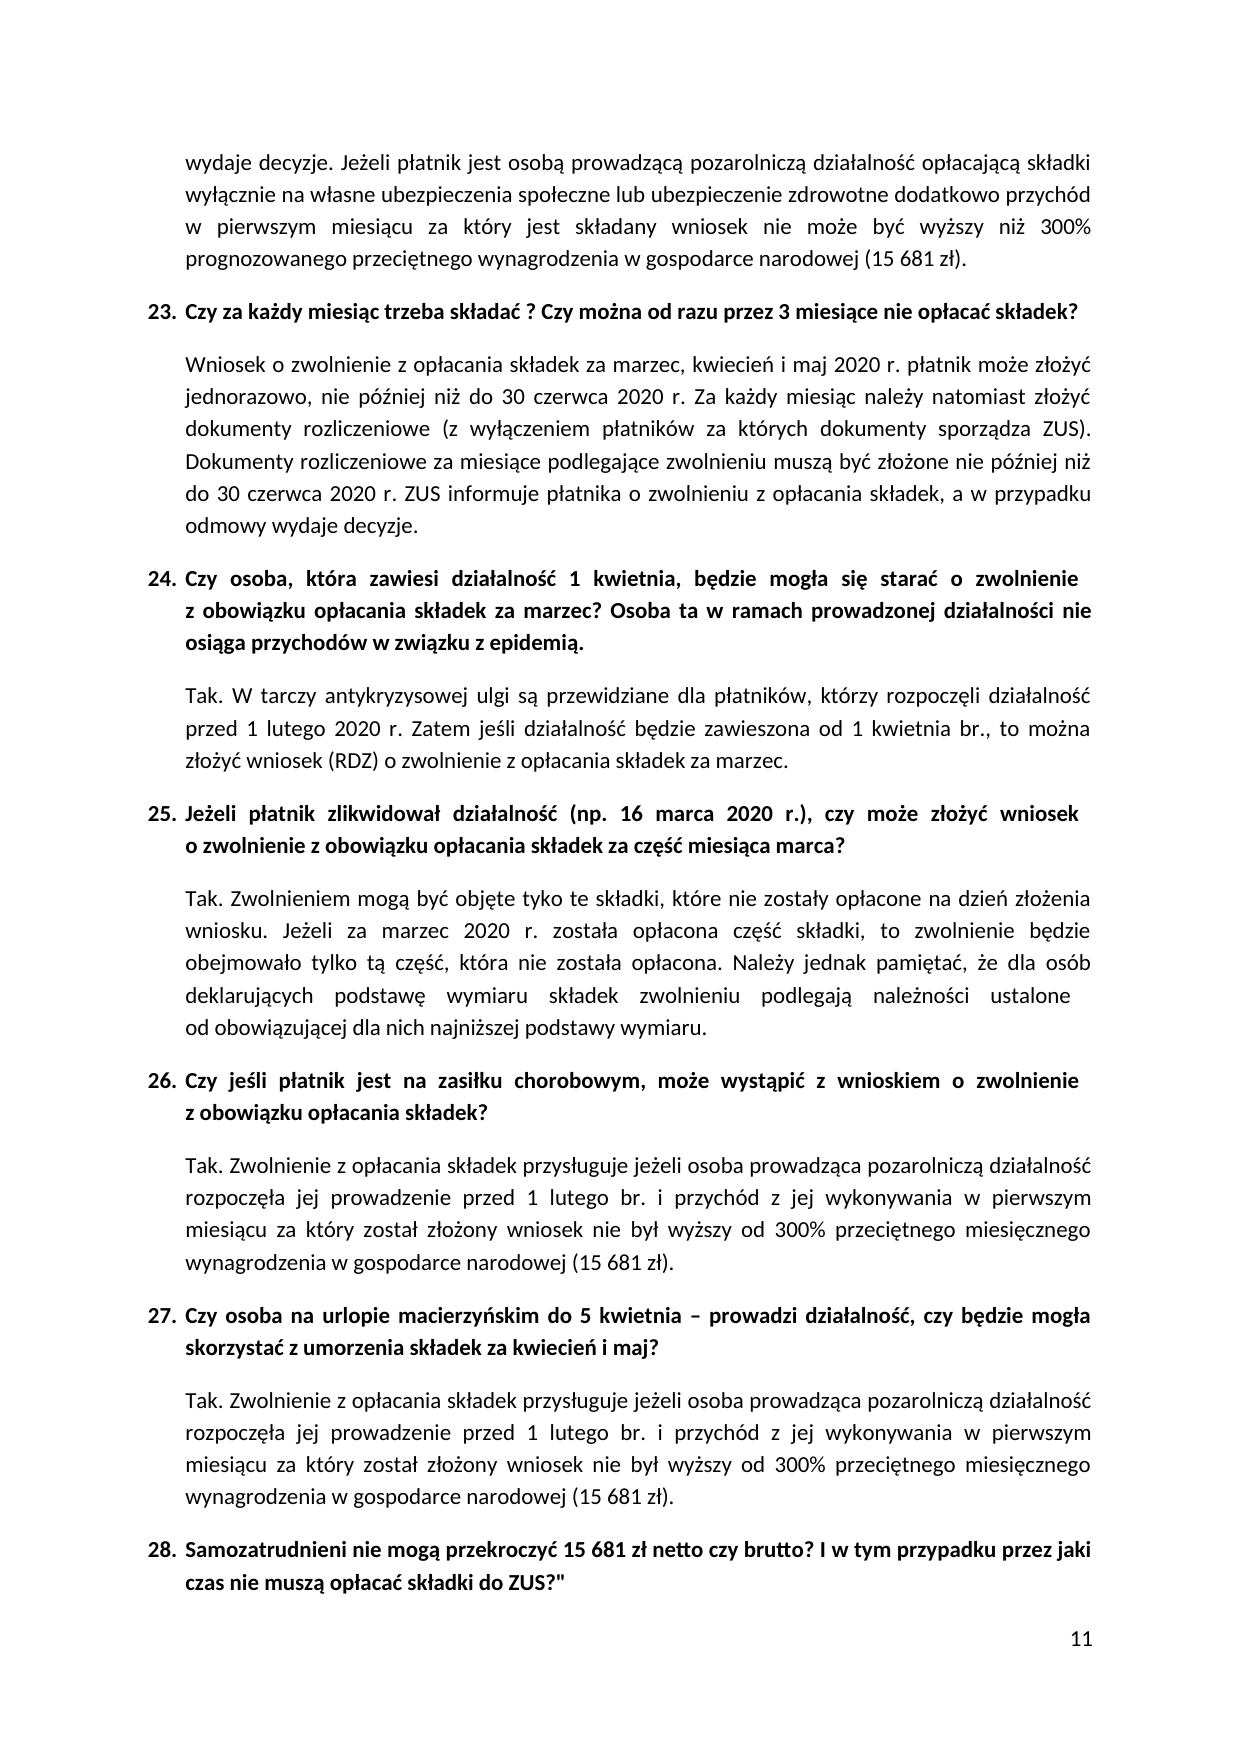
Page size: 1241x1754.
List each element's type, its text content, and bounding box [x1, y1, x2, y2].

list Czy za każdy miesiąc trzeba składać ? Czy można od razu przez 3 miesiące nie opłacać składek? [148, 297, 1093, 325]
text Wniosek o zwolnienie z opłacania składek za marzec, kwiecień i maj 2020 r. płatnik może złożyć jednorazowo, nie później niż do 30 czerwca 2020 r. Za każdy miesiąc należy natomiast złożyć dokumenty rozliczeniowe (z wyłączeniem płatników za których dokumenty sporządza ZUS). Dokumenty rozliczeniowe za miesiące podlegające zwolnieniu muszą być złożone nie później niż do 30 czerwca 2020 r. ZUS informuje płatnika o zwolnieniu z opłacania składek, a w przypadku odmowy wydaje decyzje. [185, 350, 1093, 539]
list Czy osoba, która zawiesi działalność 1 kwietnia, będzie mogła się starać o zwolnienie z obowiązku opłacania składek za marzec? Osoba ta w ramach prowadzonej działalności nie osiąga przychodów w związku z epidemią. [148, 564, 1093, 657]
text Tak. W tarczy antykryzysowej ulgi są przewidziane dla płatników, którzy rozpoczęli działalność przed 1 lutego 2020 r. Zatem jeśli działalność będzie zawieszona od 1 kwietnia br., to można złożyć wniosek (RDZ) o zwolnienie z opłacania składek za marzec. [185, 682, 1093, 774]
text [185, 148, 1093, 272]
list Samozatrudnieni nie mogą przekroczyć 15 681 zł netto czy brutto? I w tym przypadku przez jaki czas nie muszą opłacać składki do ZUS?" [148, 1536, 1093, 1596]
list Czy osoba na urlopie macierzyńskim do 5 kwietnia – prowadzi działalność, czy będzie mogła skorzystać z umorzenia składek za kwiecień i maj? [148, 1301, 1093, 1361]
text Tak. Zwolnienie z opłacania składek przysługuje jeżeli osoba prowadząca pozarolniczą działalność rozpoczęła jej prowadzenie przed 1 lutego br. i przychód z jej wykonywania w pierwszym miesiącu za który został złożony wniosek nie był wyższy od 300% przeciętnego miesięcznego wynagrodzenia w gospodarce narodowej (15 681 zł). [185, 1386, 1093, 1511]
list Jeżeli płatnik zlikwidował działalność (np. 16 marca 2020 r.), czy może złożyć wniosek o zwolnienie z obowiązku opłacania składek za część miesiąca marca? [148, 799, 1093, 859]
text Tak. Zwolnienie z opłacania składek przysługuje jeżeli osoba prowadząca pozarolniczą działalność rozpoczęła jej prowadzenie przed 1 lutego br. i przychód z jej wykonywania w pierwszym miesiącu za który został złożony wniosek nie był wyższy od 300% przeciętnego miesięcznego wynagrodzenia w gospodarce narodowej (15 681 zł). [185, 1151, 1093, 1276]
text Tak. Zwolnieniem mogą być objęte tyko te składki, które nie zostały opłacone na dzień złożenia wniosku. Jeżeli za marzec 2020 r. została opłacona część składki, to zwolnienie będzie obejmowało tylko tą część, która nie została opłacona. Należy jednak pamiętać, że dla osób deklarujących podstawę wymiaru składek zwolnieniu podlegają należności ustalone od obowiązującej dla nich najniższej podstawy wymiaru. [185, 884, 1093, 1041]
list Czy jeśli płatnik jest na zasiłku chorobowym, może wystąpić z wnioskiem o zwolnienie z obowiązku opłacania składek? [148, 1066, 1093, 1126]
